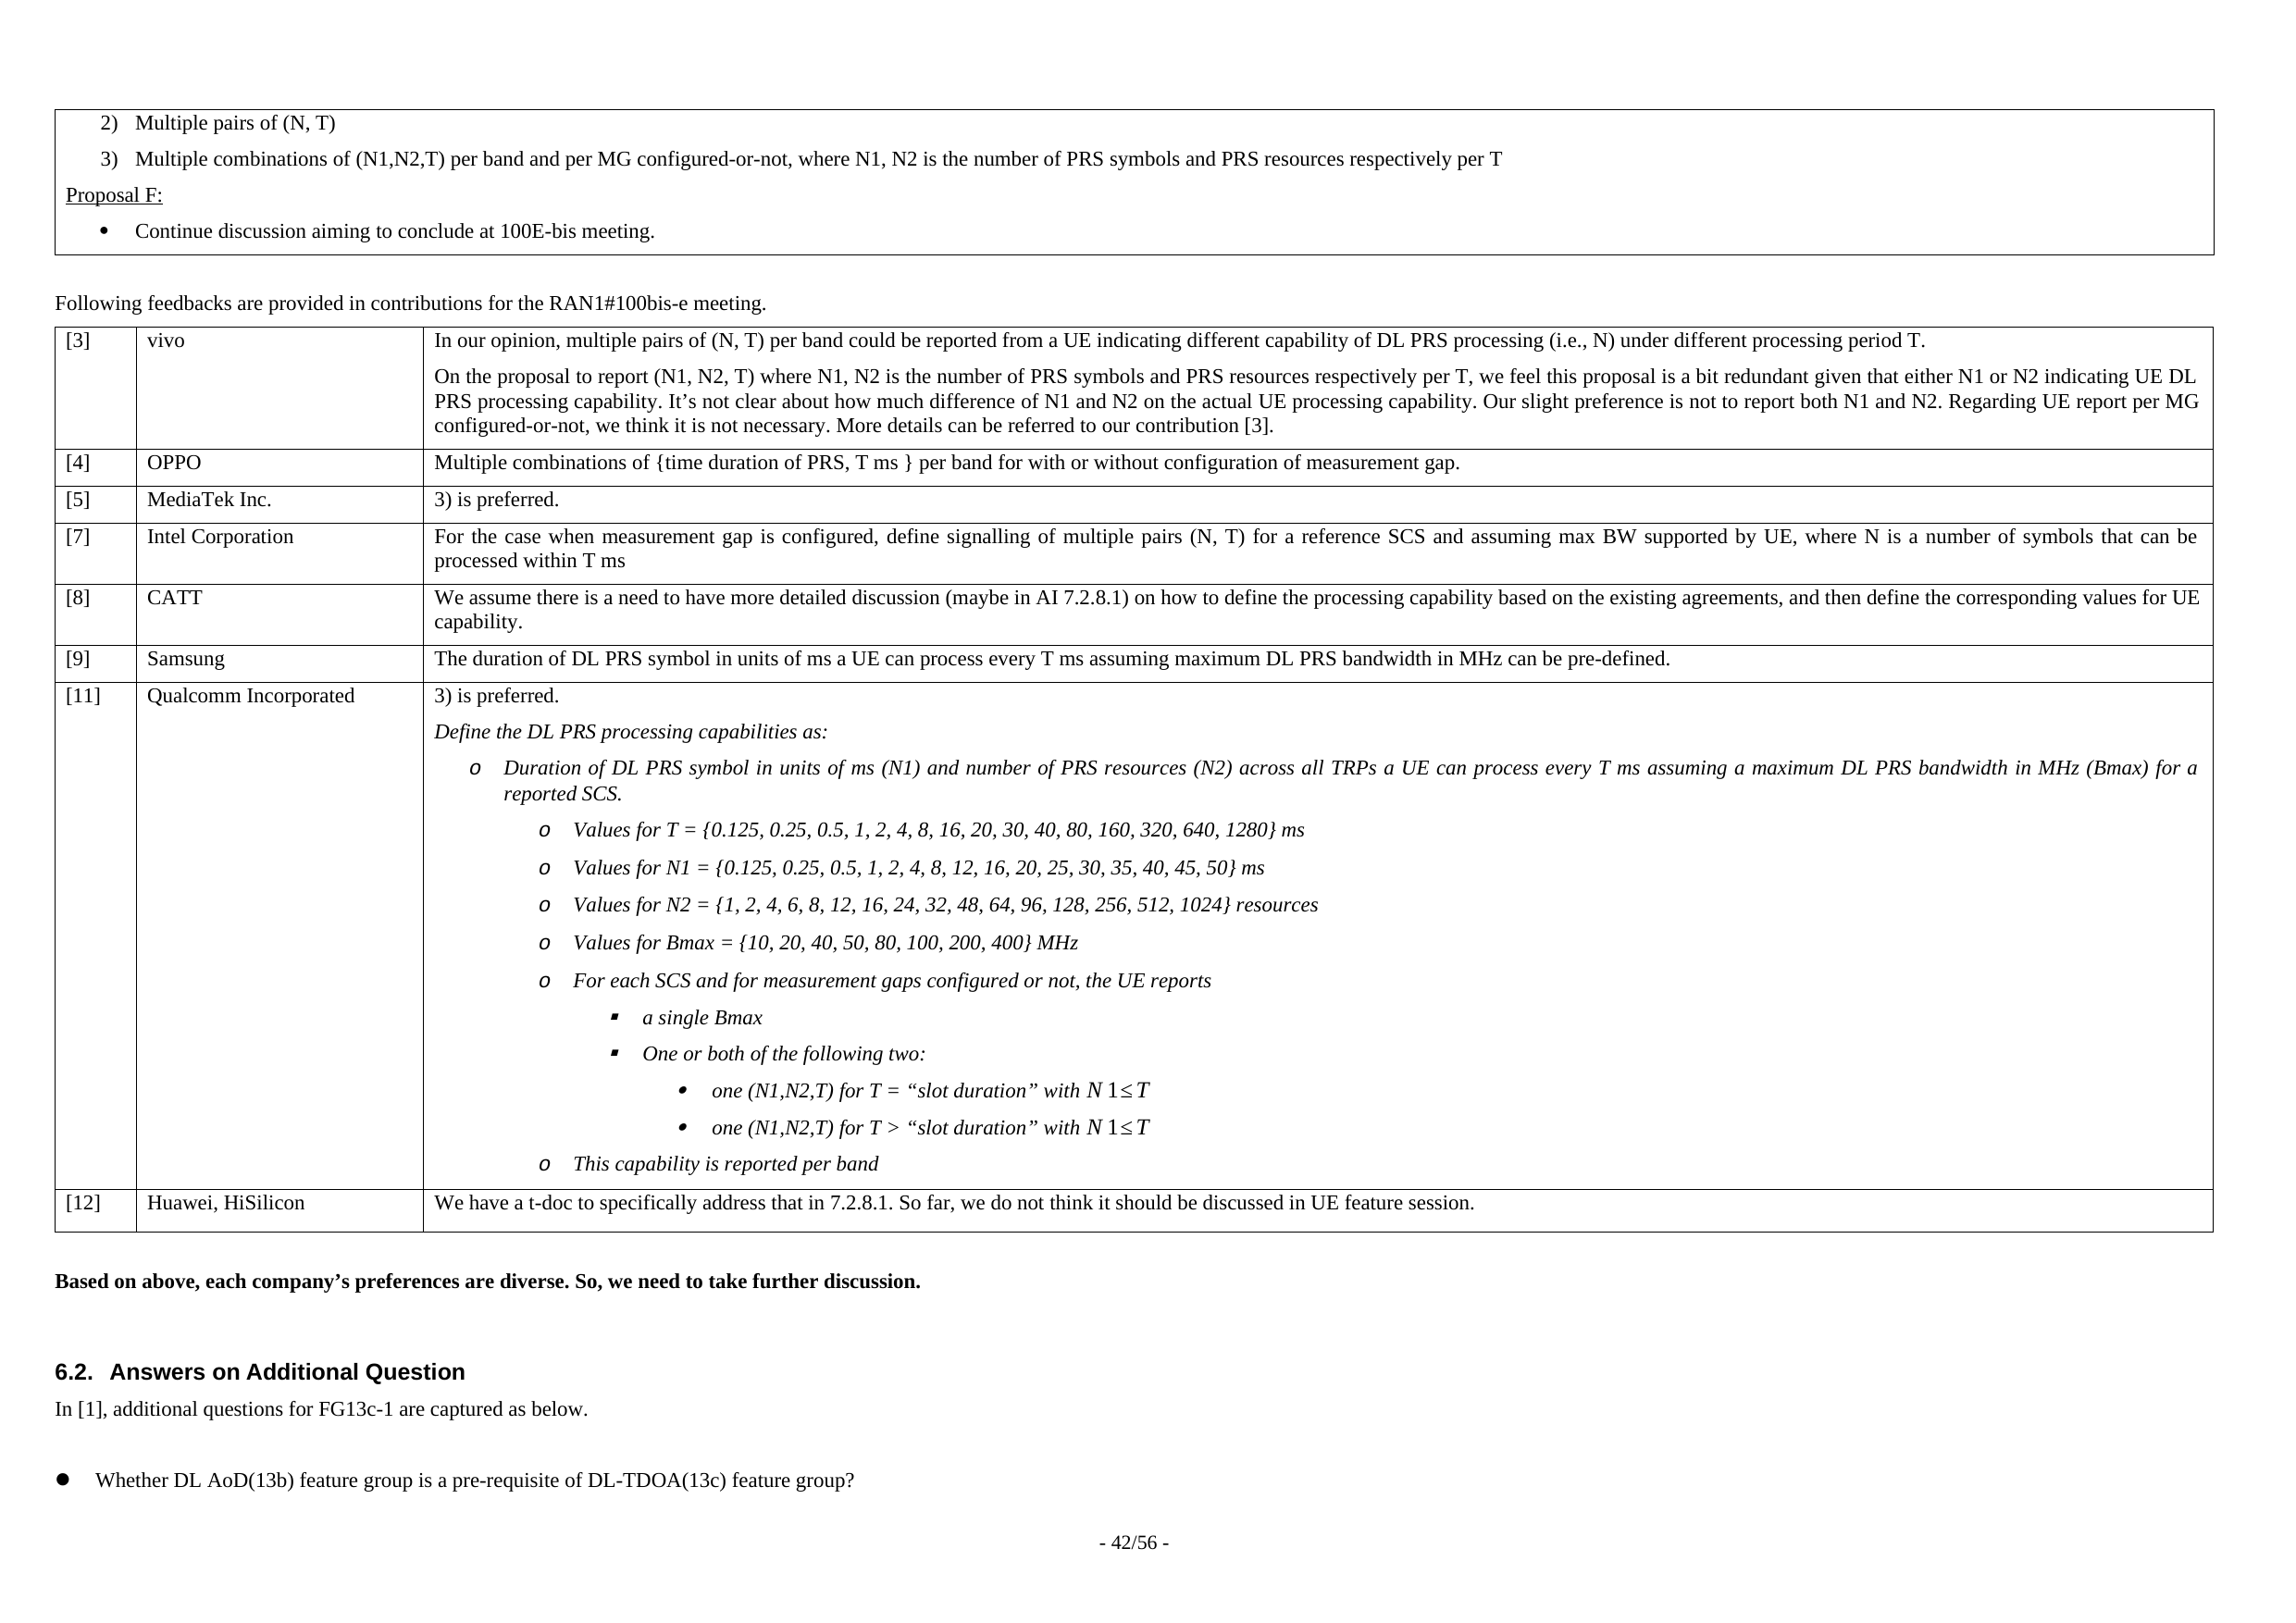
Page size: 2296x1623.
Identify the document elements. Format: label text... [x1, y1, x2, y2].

list Whether DL AoD(13b) feature group is a pre-requisite of DL-TDOA(13c) feature group? [55, 1468, 2214, 1493]
table_cell OPPO [137, 450, 423, 486]
table_cell [7] [56, 524, 136, 584]
table_cell [4] [56, 450, 136, 486]
table_cell [11] [56, 683, 136, 1189]
table_cell 3) is preferred. Define the DL PRS processing capabilities as: Duration of DL PRS symbol in units of ms (N1) and number of PRS resources (N2) across all TRPs a UE can process every T ms assuming a maximum DL PRS bandwidth in MHz (Bmax) for a reported SCS. Values for T = {0.125, 0.25, 0.5, 1, 2, 4, 8, 16, 20, 30, 40, 80, 160, 320, 640, 1280} ms Values for N1 = {0.125, 0.25, 0.5, 1, 2, 4, 8, 12, 16, 20, 25, 30, 35, 40, 45, 50} ms Values for N2 = {1, 2, 4, 6, 8, 12, 16, 24, 32, 48, 64, 96, 128, 256, 512, 1024} resources Values for Bmax = {10, 20, 40, 50, 80, 100, 200, 400} MHz For each SCS and for measurement gaps configured or not, the UE reports a single Bmax One or both of the following two: one (N1,N2,T) for T = “slot duration” with one (N1,N2,T) for T > “slot duration” with This capability is reported per band [424, 683, 2213, 1189]
table_cell [8] [56, 585, 136, 645]
table_header In our opinion, multiple pairs of (N, T) per band could be reported from a UE indicating different capability of DL PRS processing (i.e., N) under different processing period T. On the proposal to report (N1, N2, T) where N1, N2 is the number of PRS symbols and PRS resources respectively per T, we feel this proposal is a bit redundant given that either N1 or N2 indicating UE DL PRS processing capability. It’s not clear about how much difference of N1 and N2 on the actual UE processing capability. Our slight preference is not to report both N1 and N2. Regarding UE report per MG configured-or-not, we think it is not necessary. More details can be referred to our contribution [3]. [424, 328, 2213, 449]
table_cell We have a t-doc to specifically address that in 7.2.8.1. So far, we do not think it should be discussed in UE feature session. [424, 1190, 2213, 1232]
table_header vivo [137, 328, 423, 449]
table_cell CATT [137, 585, 423, 645]
table_cell Samsung [137, 646, 423, 682]
table_cell For the case when measurement gap is configured, define signalling of multiple pairs (N, T) for a reference SCS and assuming max BW supported by UE, where N is a number of symbols that can be processed within T ms [424, 524, 2213, 584]
text In [1], additional questions for FG13c-1 are captured as below. [55, 1396, 2214, 1420]
table_cell MediaTek Inc. [137, 487, 423, 522]
table_header [3] [56, 328, 136, 449]
table_cell The duration of DL PRS symbol in units of ms a UE can process every T ms assuming maximum DL PRS bandwidth in MHz can be pre-defined. [424, 646, 2213, 682]
table_cell 3) is preferred. [424, 487, 2213, 522]
text Following feedbacks are provided in contributions for the RAN1#100bis-e meeting. [55, 291, 2214, 316]
text Based on above, each company’s preferences are diverse. So, we need to take further discussion. [55, 1269, 2214, 1293]
table_cell Intel Corporation [137, 524, 423, 584]
table_cell [9] [56, 646, 136, 682]
table_cell [12] [56, 1190, 136, 1232]
table_cell [5] [56, 487, 136, 522]
table_cell Qualcomm Incorporated [137, 683, 423, 1189]
table_cell We assume there is a need to have more detailed discussion (maybe in AI 7.2.8.1) on how to define the processing capability based on the existing agreements, and then define the corresponding values for UE capability. [424, 585, 2213, 645]
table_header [56, 110, 2214, 254]
table_cell Multiple combinations of {time duration of PRS, T ms } per band for with or without configuration of measurement gap. [424, 450, 2213, 486]
table_cell Huawei, HiSilicon [137, 1190, 423, 1232]
subtitle Answers on Additional Question [55, 1358, 2214, 1384]
